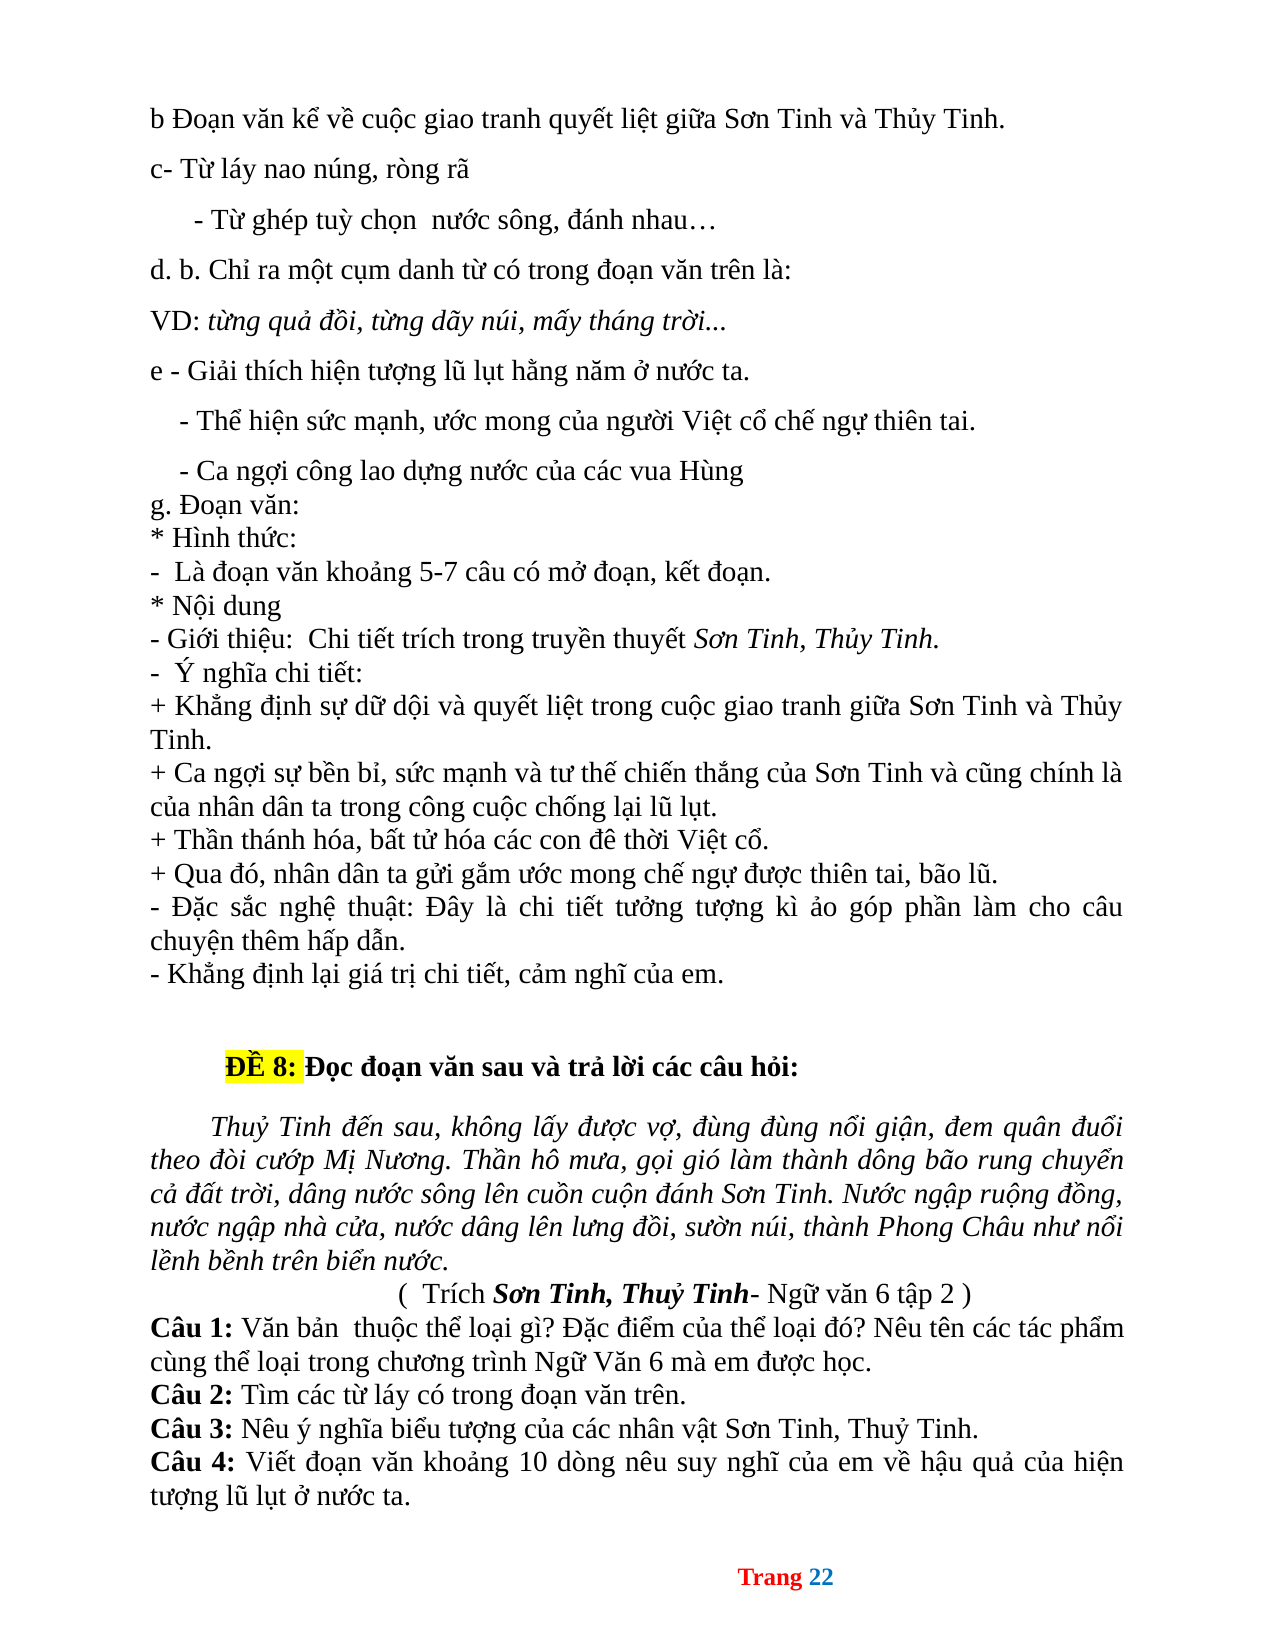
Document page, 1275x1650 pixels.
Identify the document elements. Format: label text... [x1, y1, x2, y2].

text - Là đoạn văn khoảng 5-7 câu có mở đoạn, kết đoạn. [150, 554, 1125, 588]
text ĐỀ 8: Đọc đoạn văn sau và trả lời các câu hỏi: [150, 1049, 1125, 1083]
text e - Giải thích hiện tượng lũ lụt hằng năm ở nước ta. [150, 353, 1125, 386]
text + Qua đó, nhân dân ta gửi gắm ước mong chế ngự được thiên tai, bão lũ. [150, 856, 1125, 889]
text - Giới thiệu: Chi tiết trích trong truyền thuyết Sơn Tinh, Thủy Tinh. [150, 621, 1125, 655]
text - Ca ngợi công lao dựng nước của các vua Hùng [150, 453, 1125, 487]
text - Ý nghĩa chi tiết: [150, 655, 1125, 688]
text b Đoạn văn kể về cuộc giao tranh quyết liệt giữa Sơn Tinh và Thủy Tinh. [150, 101, 1125, 135]
text Câu 4: Viết đoạn văn khoảng 10 dòng nêu suy nghĩ của em về hậu quả của hiện tượng lũ lụt ở nước ta. [150, 1444, 1125, 1511]
text - Thể hiện sức mạnh, ước mong của người Việt cổ chế ngự thiên tai. [150, 403, 1125, 437]
text c- Từ láy nao núng, ròng rã [150, 152, 1125, 185]
text + Khẳng định sự dữ dội và quyết liệt trong cuộc giao tranh giữa Sơn Tinh và Thủy Tinh. [150, 688, 1125, 755]
text - Từ ghép tuỳ chọn nước sông, đánh nhau… [150, 202, 1125, 236]
text VD: từng quả đồi, từng dãy núi, mấy tháng trời... [150, 303, 1125, 336]
text g. Đoạn văn: [150, 487, 1125, 521]
text d. b. Chỉ ra một cụm danh từ có trong đoạn văn trên là: [150, 252, 1197, 286]
text + Thần thánh hóa, bất tử hóa các con đê thời Việt cổ. [150, 822, 1125, 856]
text Câu 3: Nêu ý nghĩa biểu tượng của các nhân vật Sơn Tinh, Thuỷ Tinh. [150, 1411, 1125, 1444]
text - Đặc sắc nghệ thuật: Đây là chi tiết tưởng tượng kì ảo góp phần làm cho câu chuyện thêm hấp dẫn. [150, 889, 1125, 957]
text * Nội dung [150, 588, 1125, 621]
text Thuỷ Tinh đến sau, không lấy được vợ, đùng đùng nổi giận, đem quân đuổi theo đòi cướp Mị Nương. Thần hô mưa, gọi gió làm thành dông bão rung chuyển cả đất trời, dâng nước sông lên cuồn cuộn đánh Sơn Tinh. Nước ngập ruộng đồng, nước ngập nhà cửa, nước dâng lên lưng đồi, sườn núi, thành Phong Châu như nổi lềnh bềnh trên biển nước. [150, 1109, 1125, 1277]
text * Hình thức: [150, 521, 1125, 554]
text + Ca ngợi sự bền bỉ, sức mạnh và tư thế chiến thắng của Sơn Tinh và cũng chính là của nhân dân ta trong công cuộc chống lại lũ lụt. [150, 755, 1125, 822]
text Câu 2: Tìm các từ láy có trong đoạn văn trên. [150, 1377, 1125, 1411]
text - Khẳng định lại giá trị chi tiết, cảm nghĩ của em. [150, 957, 1125, 990]
text ( Trích Sơn Tinh, Thuỷ Tinh- Ngữ văn 6 tập 2 ) [150, 1277, 1125, 1310]
text Câu 1: Văn bản thuộc thể loại gì? Đặc điểm của thể loại đó? Nêu tên các tác phẩm cùng thể loại trong chương trình Ngữ Văn 6 mà em được học. [150, 1310, 1125, 1377]
